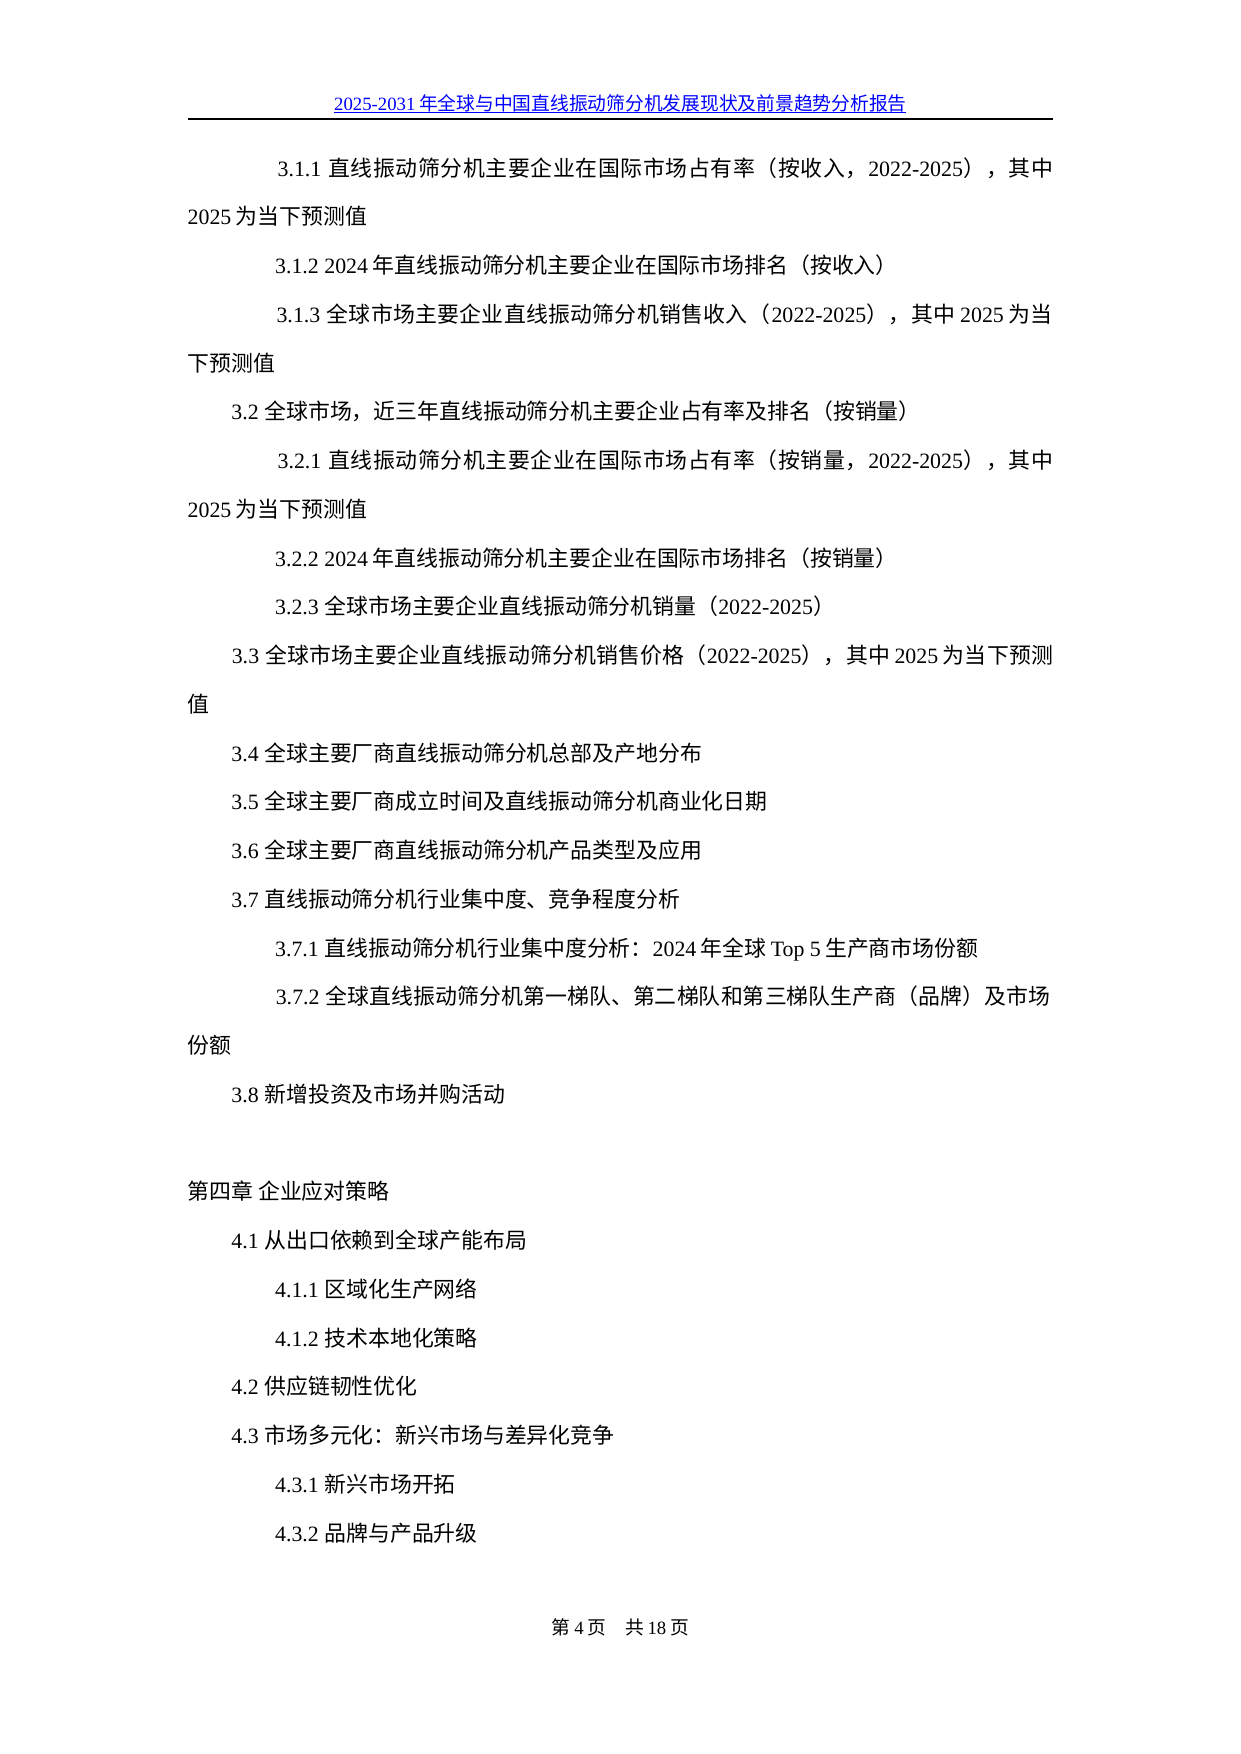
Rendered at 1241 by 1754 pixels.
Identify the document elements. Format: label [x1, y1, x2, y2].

text [187, 150, 1053, 1548]
